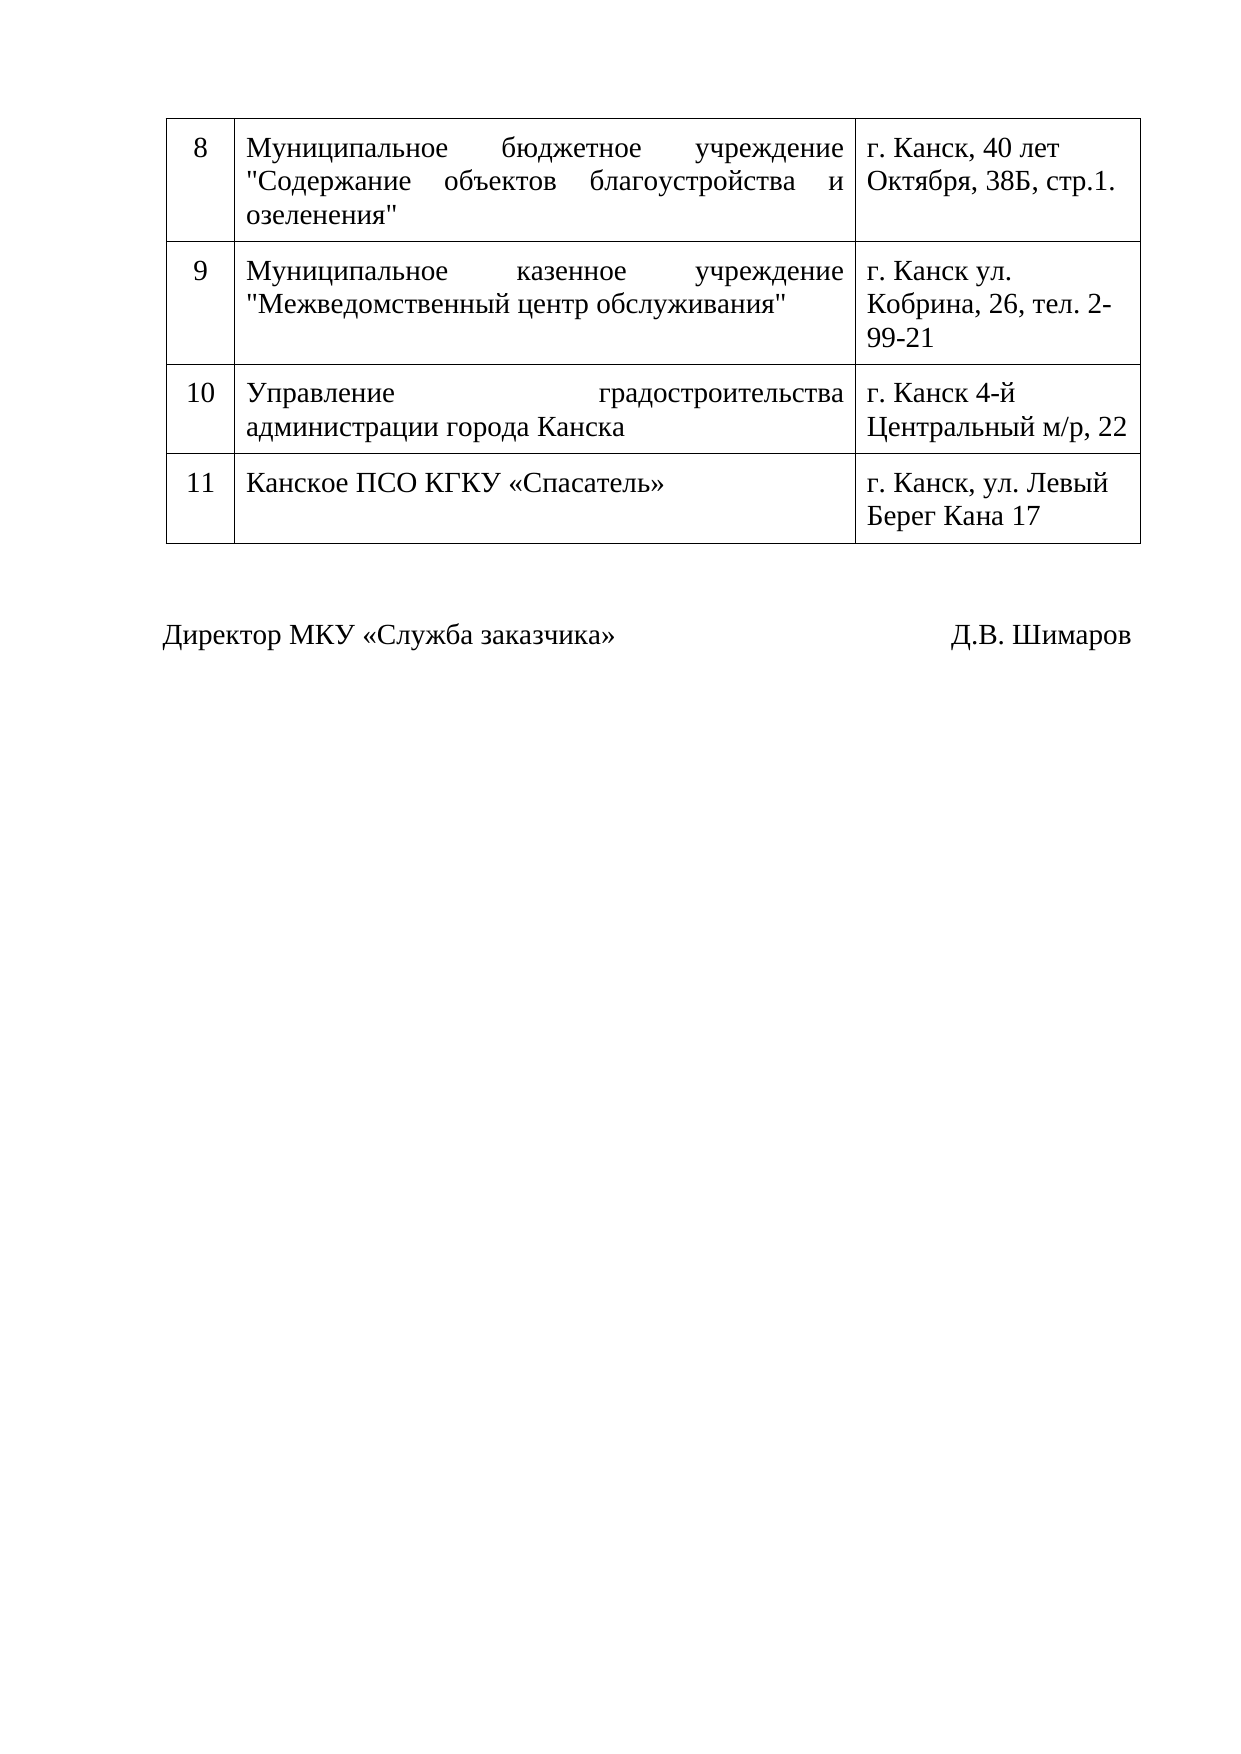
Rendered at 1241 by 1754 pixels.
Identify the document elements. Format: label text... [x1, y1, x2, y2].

table_cell 11 [167, 454, 234, 543]
table_cell г. Канск ул. Кобрина, 26, тел. 2-99-21 [856, 242, 1140, 364]
table_cell г. Канск 4-й Центральный м/р, 22 [856, 365, 1140, 453]
table_cell Муниципальное казенное учреждение "Межведомственный центр обслуживания" [235, 242, 855, 364]
text Директор МКУ «Служба заказчика» Д.В. Шимаров [162, 617, 1196, 651]
table_cell Канское ПСО КГКУ «Спасатель» [235, 454, 855, 543]
table_cell г. Канск, ул. Левый Берег Кана 17 [856, 454, 1140, 543]
table_cell Управление градостроительства администрации города Канска [235, 365, 855, 453]
table_cell г. Канск, 40 лет Октября, 38Б, стр.1. [856, 119, 1140, 241]
table_cell 10 [167, 365, 234, 453]
table_cell 9 [167, 242, 234, 364]
table_cell 8 [167, 119, 234, 241]
table_cell Муниципальное бюджетное учреждение "Содержание объектов благоустройства и озеленения" [235, 119, 855, 241]
